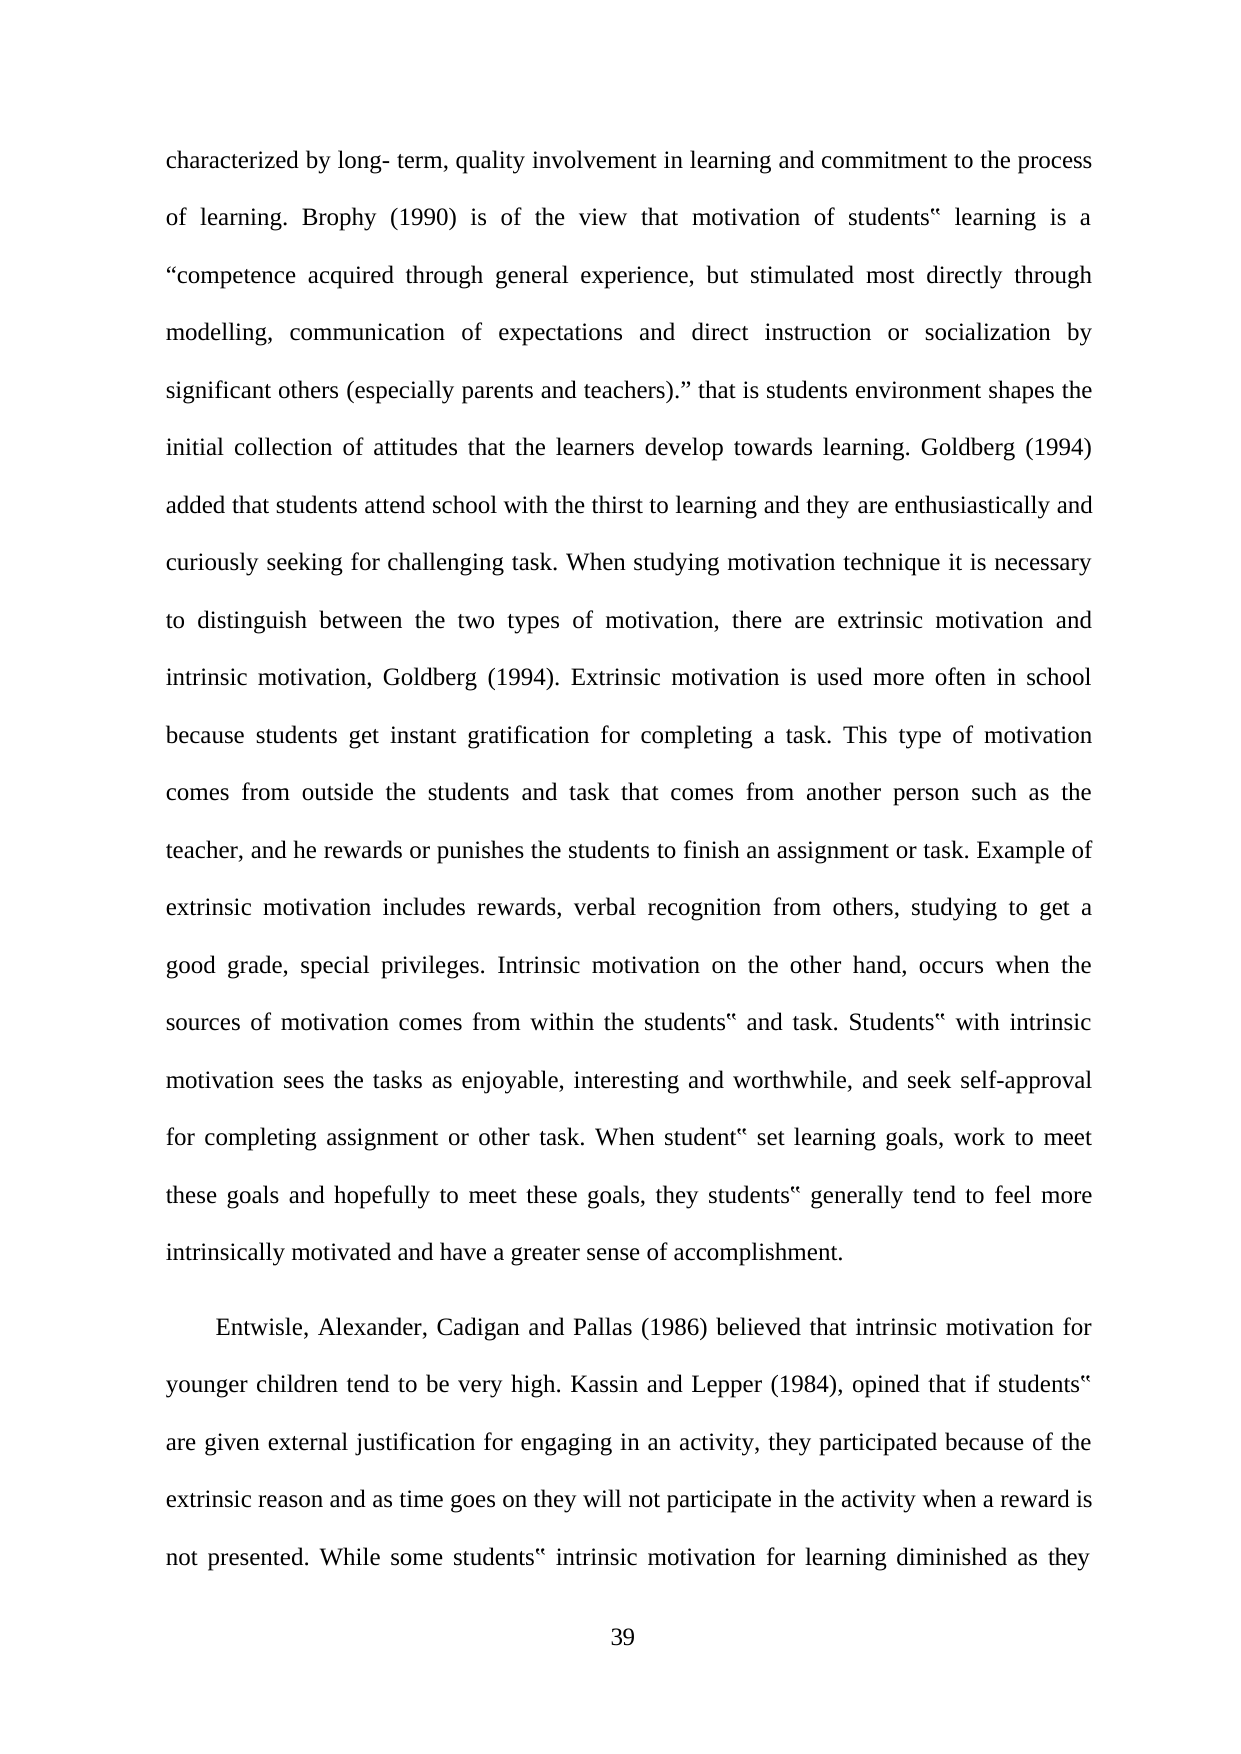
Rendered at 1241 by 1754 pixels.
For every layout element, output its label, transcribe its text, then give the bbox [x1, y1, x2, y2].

text characterized by long- term, quality involvement in learning and commitment to the process of learning. Brophy (1990) is of the view that motivation of students‟ learning is a “competence acquired through general experience, but stimulated most directly through modelling, communication of expectations and direct instruction or socialization by significant others (especially parents and teachers).” that is students environment shapes the initial collection of attitudes that the learners develop towards learning. Goldberg (1994) added that students attend school with the thirst to learning and they are enthusiastically and curiously seeking for challenging task. When studying motivation technique it is necessary to distinguish between the two types of motivation, there are extrinsic motivation and intrinsic motivation, Goldberg (1994). Extrinsic motivation is used more often in school because students get instant gratification for completing a task. This type of motivation comes from outside the students and task that comes from another person such as the teacher, and he rewards or punishes the students to finish an assignment or task. Example of extrinsic motivation includes rewards, verbal recognition from others, studying to get a good grade, special privileges. Intrinsic motivation on the other hand, occurs when the sources of motivation comes from within the students‟ and task. Students‟ with intrinsic motivation sees the tasks as enjoyable, interesting and worthwhile, and seek self-approval for completing assignment or other task. When student‟ set learning goals, work to meet these goals and hopefully to meet these goals, they students‟ generally tend to feel more intrinsically motivated and have a greater sense of accomplishment. [166, 145, 1093, 1266]
text Entwisle, Alexander, Cadigan and Pallas (1986) believed that intrinsic motivation for younger children tend to be very high. Kassin and Lepper (1984), opined that if students‟ are given external justification for engaging in an activity, they participated because of the extrinsic reason and as time goes on they will not participate in the activity when a reward is not presented. While some students‟ intrinsic motivation for learning diminished as they [166, 1312, 1093, 1571]
